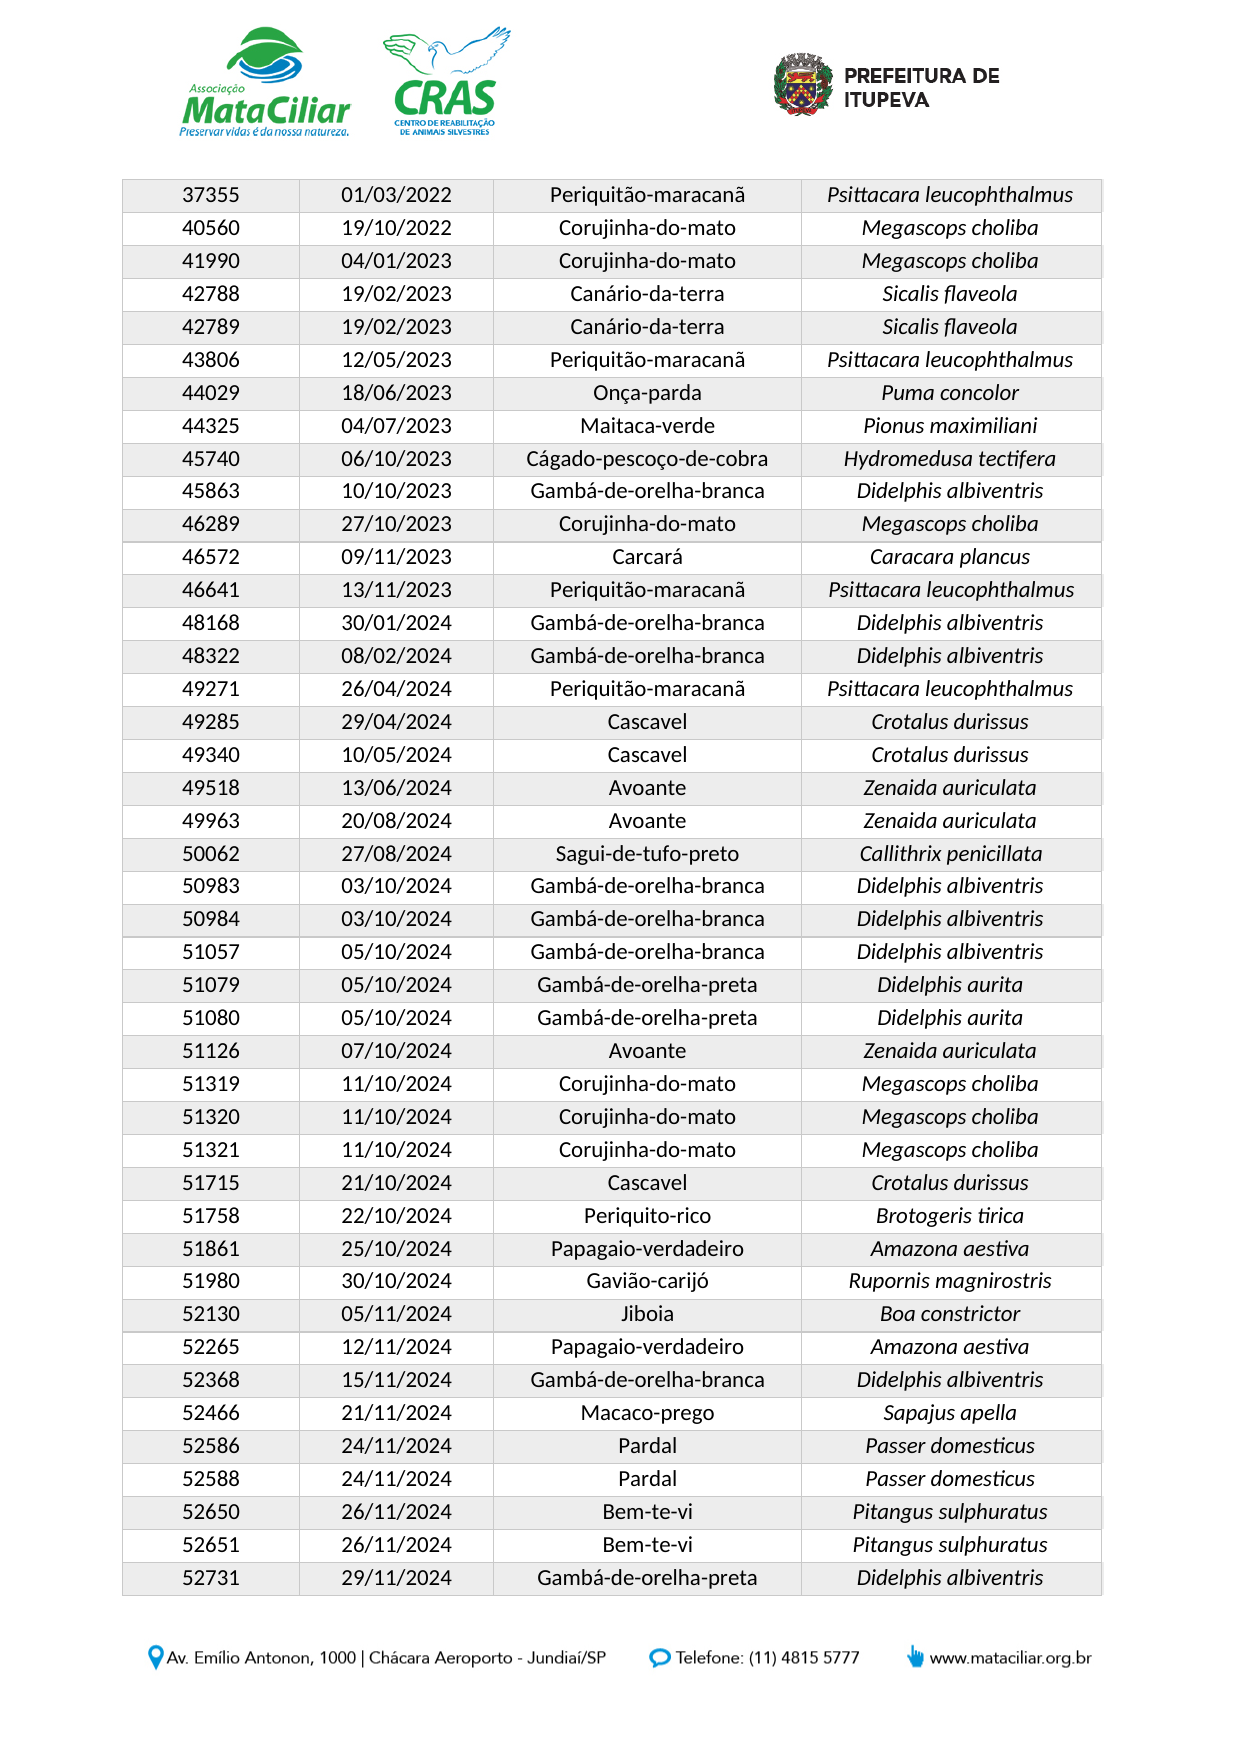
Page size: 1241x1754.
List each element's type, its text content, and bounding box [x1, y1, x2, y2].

table_cell Zenaida auriculata [802, 1036, 1101, 1068]
table_cell Corujinha-do-mato [494, 1135, 801, 1167]
table_cell Periquitão-maracanã [494, 674, 801, 706]
table_cell 05/11/2024 [300, 1300, 493, 1331]
table_cell Zenaida auriculata [802, 773, 1101, 805]
table_cell Corujinha-do-mato [494, 246, 801, 278]
table_cell 51758 [123, 1201, 299, 1233]
table_cell 11/10/2024 [300, 1069, 493, 1101]
table_cell Avoante [494, 1036, 801, 1068]
table_cell 51319 [123, 1069, 299, 1101]
table_cell 04/01/2023 [300, 246, 493, 278]
table_cell Sapajus apella [802, 1398, 1101, 1430]
table_cell 51321 [123, 1135, 299, 1167]
table_cell Amazona aestiva [802, 1234, 1101, 1266]
table_cell 01/03/2022 [300, 180, 493, 212]
table_cell 52586 [123, 1431, 299, 1463]
table_cell 11/10/2024 [300, 1102, 493, 1134]
picture [177, 14, 1049, 155]
table_cell Onça-parda [494, 378, 801, 410]
table_cell 50984 [123, 905, 299, 936]
table_cell 42788 [123, 279, 299, 311]
table_cell Sicalis flaveola [802, 312, 1101, 344]
table_cell 51320 [123, 1102, 299, 1134]
table_cell Gambá-de-orelha-preta [494, 1563, 801, 1595]
table_cell 49271 [123, 674, 299, 706]
table_cell 52731 [123, 1563, 299, 1595]
table_cell Cascavel [494, 740, 801, 772]
table_cell Pardal [494, 1431, 801, 1463]
table_cell Gambá-de-orelha-branca [494, 1365, 801, 1397]
table_cell 51079 [123, 970, 299, 1002]
table_cell Canário-da-terra [494, 312, 801, 344]
table_cell Sicalis flaveola [802, 279, 1101, 311]
table_cell 52588 [123, 1464, 299, 1496]
table_cell Gambá-de-orelha-preta [494, 1003, 801, 1035]
table_cell 45740 [123, 444, 299, 476]
table_cell 44029 [123, 378, 299, 410]
table_cell 41990 [123, 246, 299, 278]
table_cell Gambá-de-orelha-preta [494, 970, 801, 1002]
table_cell 45863 [123, 477, 299, 508]
table_cell Cágado-pescoço-de-cobra [494, 444, 801, 476]
table_cell Bem-te-vi [494, 1497, 801, 1529]
table_cell 25/10/2024 [300, 1234, 493, 1266]
table_cell 51715 [123, 1168, 299, 1200]
table_cell 12/05/2023 [300, 345, 493, 377]
table_cell 26/04/2024 [300, 674, 493, 706]
table_cell Gambá-de-orelha-branca [494, 608, 801, 640]
table_cell 42789 [123, 312, 299, 344]
table_cell Zenaida auriculata [802, 806, 1101, 838]
table_cell 05/10/2024 [300, 1003, 493, 1035]
table_cell 10/05/2024 [300, 740, 493, 772]
table_cell Maitaca-verde [494, 411, 801, 443]
table_cell 07/10/2024 [300, 1036, 493, 1068]
table_cell 03/10/2024 [300, 872, 493, 903]
table_cell Sagui-de-tufo-preto [494, 839, 801, 871]
table_cell Rupornis magnirostris [802, 1267, 1101, 1298]
table_cell Gambá-de-orelha-branca [494, 477, 801, 508]
table_cell 51980 [123, 1267, 299, 1298]
table_cell 10/10/2023 [300, 477, 493, 508]
table_cell Gambá-de-orelha-branca [494, 641, 801, 673]
table_cell Gavião-carijó [494, 1267, 801, 1298]
table_cell 19/10/2022 [300, 213, 493, 245]
table_cell Megascops choliba [802, 246, 1101, 278]
table_cell 29/04/2024 [300, 707, 493, 739]
table_cell 50062 [123, 839, 299, 871]
table_cell 46289 [123, 510, 299, 541]
table_cell 49518 [123, 773, 299, 805]
table_cell Didelphis albiventris [802, 1365, 1101, 1397]
picture [0, 1603, 1240, 1730]
table_cell 48168 [123, 608, 299, 640]
table_cell Gambá-de-orelha-branca [494, 905, 801, 936]
table_cell Gambá-de-orelha-branca [494, 872, 801, 903]
table_cell 52265 [123, 1333, 299, 1364]
table_cell Cascavel [494, 1168, 801, 1200]
table_cell Crotalus durissus [802, 1168, 1101, 1200]
table_cell 11/10/2024 [300, 1135, 493, 1167]
table_cell 13/06/2024 [300, 773, 493, 805]
table_cell Megascops choliba [802, 1069, 1101, 1101]
table_cell Callithrix penicillata [802, 839, 1101, 871]
table_cell 52130 [123, 1300, 299, 1331]
table_cell Pionus maximiliani [802, 411, 1101, 443]
table_cell Didelphis albiventris [802, 938, 1101, 969]
table_cell Avoante [494, 773, 801, 805]
table_cell 05/10/2024 [300, 938, 493, 969]
table_cell Caracara plancus [802, 543, 1101, 574]
table_cell Didelphis albiventris [802, 905, 1101, 936]
table_cell 52368 [123, 1365, 299, 1397]
table_cell 37355 [123, 180, 299, 212]
table_cell 52651 [123, 1530, 299, 1562]
table_cell Megascops choliba [802, 213, 1101, 245]
table_cell Papagaio-verdadeiro [494, 1234, 801, 1266]
table_cell 26/11/2024 [300, 1530, 493, 1562]
table_cell Bem-te-vi [494, 1530, 801, 1562]
table_cell 21/11/2024 [300, 1398, 493, 1430]
table_cell 49285 [123, 707, 299, 739]
table_cell Corujinha-do-mato [494, 1102, 801, 1134]
table_cell 46572 [123, 543, 299, 574]
table_cell Psittacara leucophthalmus [802, 345, 1101, 377]
table_cell 50983 [123, 872, 299, 903]
table_cell Crotalus durissus [802, 740, 1101, 772]
table_cell 19/02/2023 [300, 279, 493, 311]
table_cell Pardal [494, 1464, 801, 1496]
table_cell Gambá-de-orelha-branca [494, 938, 801, 969]
table_cell 15/11/2024 [300, 1365, 493, 1397]
table_cell 21/10/2024 [300, 1168, 493, 1200]
table_cell Cascavel [494, 707, 801, 739]
table_cell Crotalus durissus [802, 707, 1101, 739]
table_cell 27/08/2024 [300, 839, 493, 871]
table_cell 04/07/2023 [300, 411, 493, 443]
table_cell Psittacara leucophthalmus [802, 575, 1101, 607]
table_cell 43806 [123, 345, 299, 377]
table_cell Boa constrictor [802, 1300, 1101, 1331]
table_cell Didelphis aurita [802, 970, 1101, 1002]
table_cell 22/10/2024 [300, 1201, 493, 1233]
table_cell 46641 [123, 575, 299, 607]
table_cell Psittacara leucophthalmus [802, 180, 1101, 212]
table_cell 20/08/2024 [300, 806, 493, 838]
table_cell 18/06/2023 [300, 378, 493, 410]
table_cell 24/11/2024 [300, 1431, 493, 1463]
table_cell 40560 [123, 213, 299, 245]
table_cell 29/11/2024 [300, 1563, 493, 1595]
table_cell Periquito-rico [494, 1201, 801, 1233]
table_cell Passer domesticus [802, 1431, 1101, 1463]
table_cell 51057 [123, 938, 299, 969]
table_cell 30/01/2024 [300, 608, 493, 640]
table_cell 09/11/2023 [300, 543, 493, 574]
table_cell 08/02/2024 [300, 641, 493, 673]
table_cell Puma concolor [802, 378, 1101, 410]
table_cell 05/10/2024 [300, 970, 493, 1002]
table_cell 24/11/2024 [300, 1464, 493, 1496]
table_cell Corujinha-do-mato [494, 213, 801, 245]
table_cell 27/10/2023 [300, 510, 493, 541]
table_cell Periquitão-maracanã [494, 345, 801, 377]
table_cell 44325 [123, 411, 299, 443]
table_cell Corujinha-do-mato [494, 1069, 801, 1101]
table_cell Brotogeris tirica [802, 1201, 1101, 1233]
table_cell Didelphis albiventris [802, 608, 1101, 640]
table_cell 51861 [123, 1234, 299, 1266]
table_cell Megascops choliba [802, 1135, 1101, 1167]
table_cell Psittacara leucophthalmus [802, 674, 1101, 706]
table_cell Papagaio-verdadeiro [494, 1333, 801, 1364]
table_cell 52650 [123, 1497, 299, 1529]
table_cell Canário-da-terra [494, 279, 801, 311]
table_cell Hydromedusa tectifera [802, 444, 1101, 476]
table_cell 12/11/2024 [300, 1333, 493, 1364]
table_cell 06/10/2023 [300, 444, 493, 476]
table_cell Didelphis aurita [802, 1003, 1101, 1035]
table_cell Pitangus sulphuratus [802, 1497, 1101, 1529]
table_cell Macaco-prego [494, 1398, 801, 1430]
table_cell Periquitão-maracanã [494, 575, 801, 607]
table_cell Didelphis albiventris [802, 641, 1101, 673]
table_cell 30/10/2024 [300, 1267, 493, 1298]
table_cell Megascops choliba [802, 510, 1101, 541]
table_cell Avoante [494, 806, 801, 838]
table_cell 49340 [123, 740, 299, 772]
table_cell Didelphis albiventris [802, 1563, 1101, 1595]
table_cell 49963 [123, 806, 299, 838]
table_cell Didelphis albiventris [802, 477, 1101, 508]
table_cell Periquitão-maracanã [494, 180, 801, 212]
table_cell 48322 [123, 641, 299, 673]
table_cell 03/10/2024 [300, 905, 493, 936]
table_cell Jiboia [494, 1300, 801, 1331]
table_cell 19/02/2023 [300, 312, 493, 344]
table_cell Didelphis albiventris [802, 872, 1101, 903]
table_cell Amazona aestiva [802, 1333, 1101, 1364]
table_cell Pitangus sulphuratus [802, 1530, 1101, 1562]
table_cell 51126 [123, 1036, 299, 1068]
table_cell 52466 [123, 1398, 299, 1430]
table_cell Passer domesticus [802, 1464, 1101, 1496]
table_cell 13/11/2023 [300, 575, 493, 607]
table_cell Megascops choliba [802, 1102, 1101, 1134]
table_cell 26/11/2024 [300, 1497, 493, 1529]
table_cell Carcará [494, 543, 801, 574]
table_cell 51080 [123, 1003, 299, 1035]
table_cell Corujinha-do-mato [494, 510, 801, 541]
